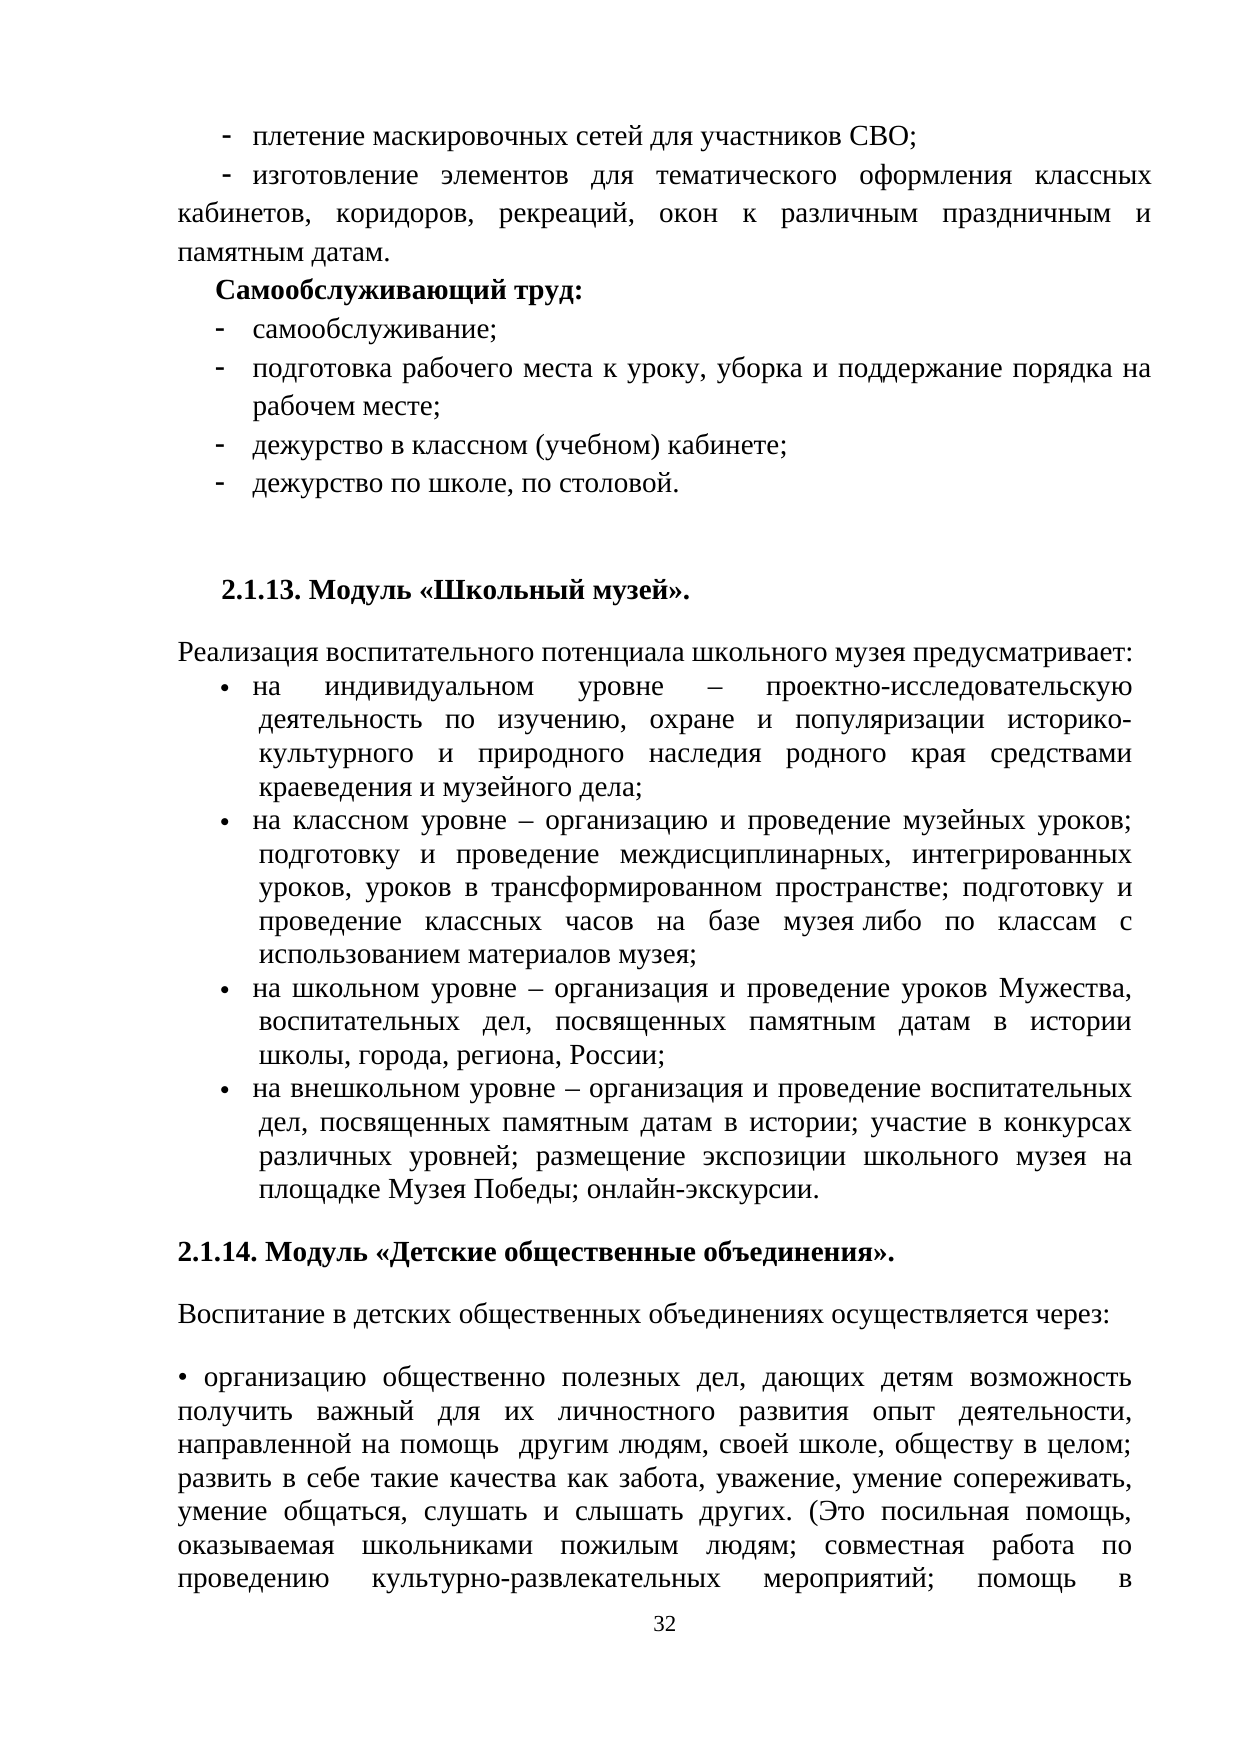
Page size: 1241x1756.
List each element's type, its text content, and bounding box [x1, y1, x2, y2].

list изготовление элементов для тематического оформления классных кабинетов, коридоров, рекреаций, окон к различным праздничным и памятным датам. [177, 157, 1152, 267]
text 2.1.14. Модуль «Детские общественные объединения». [177, 1234, 1133, 1267]
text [177, 1359, 1133, 1594]
list дежурство в классном (учебном) кабинете; [215, 427, 1152, 461]
text 2.1.13. Модуль «Школьный музей». [221, 572, 1133, 605]
list на классном уровне – организацию и проведение музейных уроков; подготовку и проведение междисциплинарных, интегрированных уроков, уроков в трансформированном пространстве; подготовку и проведение классных часов на базе музея либо по классам с использованием материалов музея; [221, 802, 1133, 970]
list на школьном уровне – организация и проведение уроков Мужества, воспитательных дел, посвященных памятным датам в истории школы, города, региона, России; [221, 970, 1133, 1071]
text Самообслуживающий труд: [177, 272, 1152, 306]
list на индивидуальном уровне – проектно-исследовательскую деятельность по изучению, охране и популяризации историко-культурного и природного наследия родного края средствами краеведения и музейного дела; [221, 668, 1133, 802]
text Реализация воспитательного потенциала школьного музея предусматривает: [177, 634, 1152, 668]
list на внешкольном уровне – организация и проведение воспитательных дел, посвященных памятным датам в истории; участие в конкурсах различных уровней; размещение экспозиции школьного музея на площадке Музея Победы; онлайн-экскурсии. [221, 1071, 1133, 1205]
text Воспитание в детских общественных объединениях осуществляется через: [177, 1297, 1133, 1330]
list подготовка рабочего места к уроку, уборка и поддержание порядка на рабочем месте; [215, 350, 1152, 422]
list самообслуживание; [215, 311, 1152, 345]
list плетение маскировочных сетей для участников СВО; [177, 118, 1152, 152]
list дежурство по школе, по столовой. [215, 466, 1152, 499]
